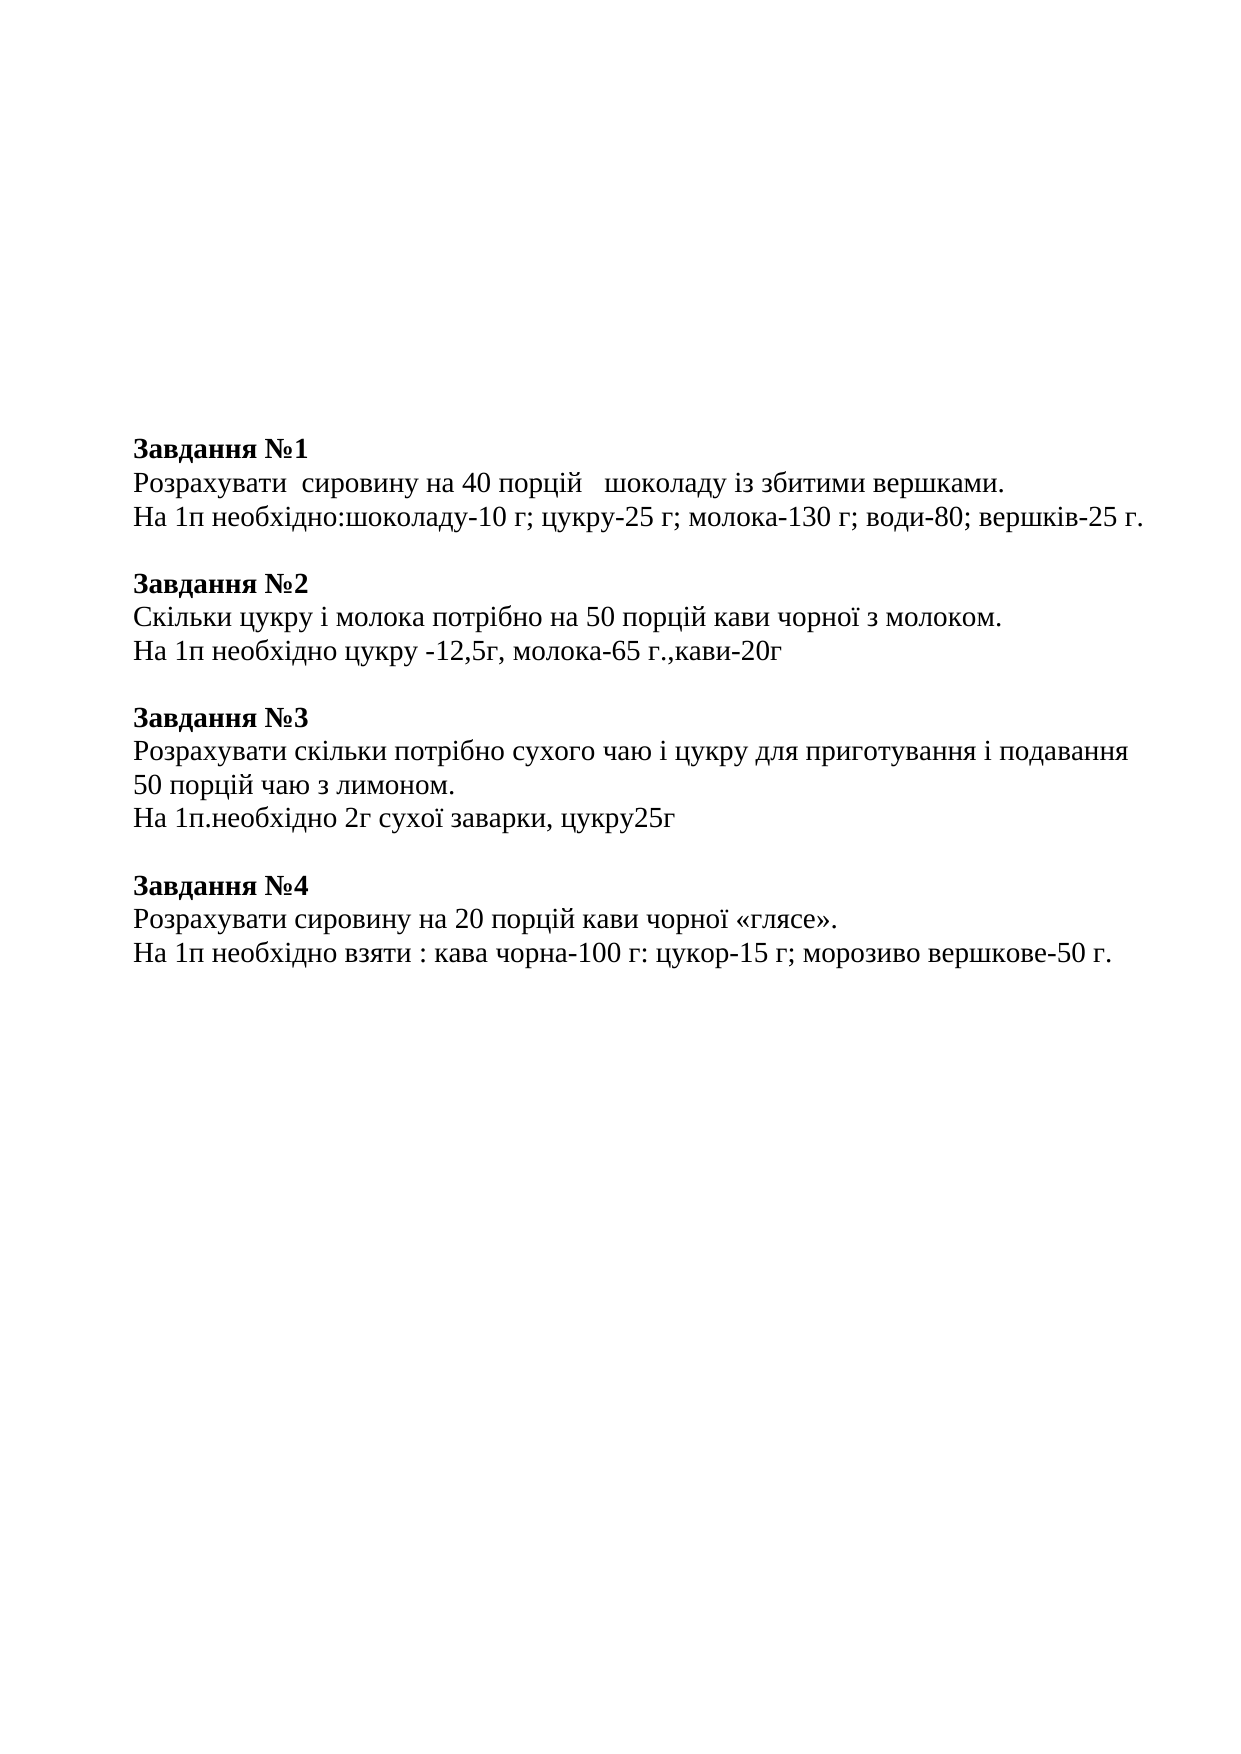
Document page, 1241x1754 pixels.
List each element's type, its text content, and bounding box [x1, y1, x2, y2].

text На 1п необхідно взяти : кава чорна-100 г: цукор-15 г; морозиво вершкове-50 г. [133, 935, 1152, 968]
text Завдання №3 [133, 700, 1152, 733]
text Завдання №2 [133, 566, 1152, 599]
text Розрахувати сировину на 40 порцій шоколаду із збитими вершками. [133, 465, 1152, 499]
text Розрахувати скільки потрібно сухого чаю і цукру для приготування і подавання 50 порцій чаю з лимоном. [133, 733, 1152, 801]
text На 1п.необхідно 2г сухої заварки, цукру25г [133, 801, 1152, 834]
text На 1п необхідно:шоколаду-10 г; цукру-25 г; молока-130 г; води-80; вершків-25 г. [133, 499, 1152, 532]
text На 1п необхідно цукру -12,5г, молока-65 г.,кави-20г [133, 633, 1152, 666]
text Скільки цукру і молока потрібно на 50 порцій кави чорної з молоком. [133, 599, 1152, 633]
text Завдання №4 [133, 868, 1152, 901]
text Розрахувати сировину на 20 порцій кави чорної «глясе». [133, 901, 1152, 935]
text Завдання №1 [133, 432, 1152, 465]
